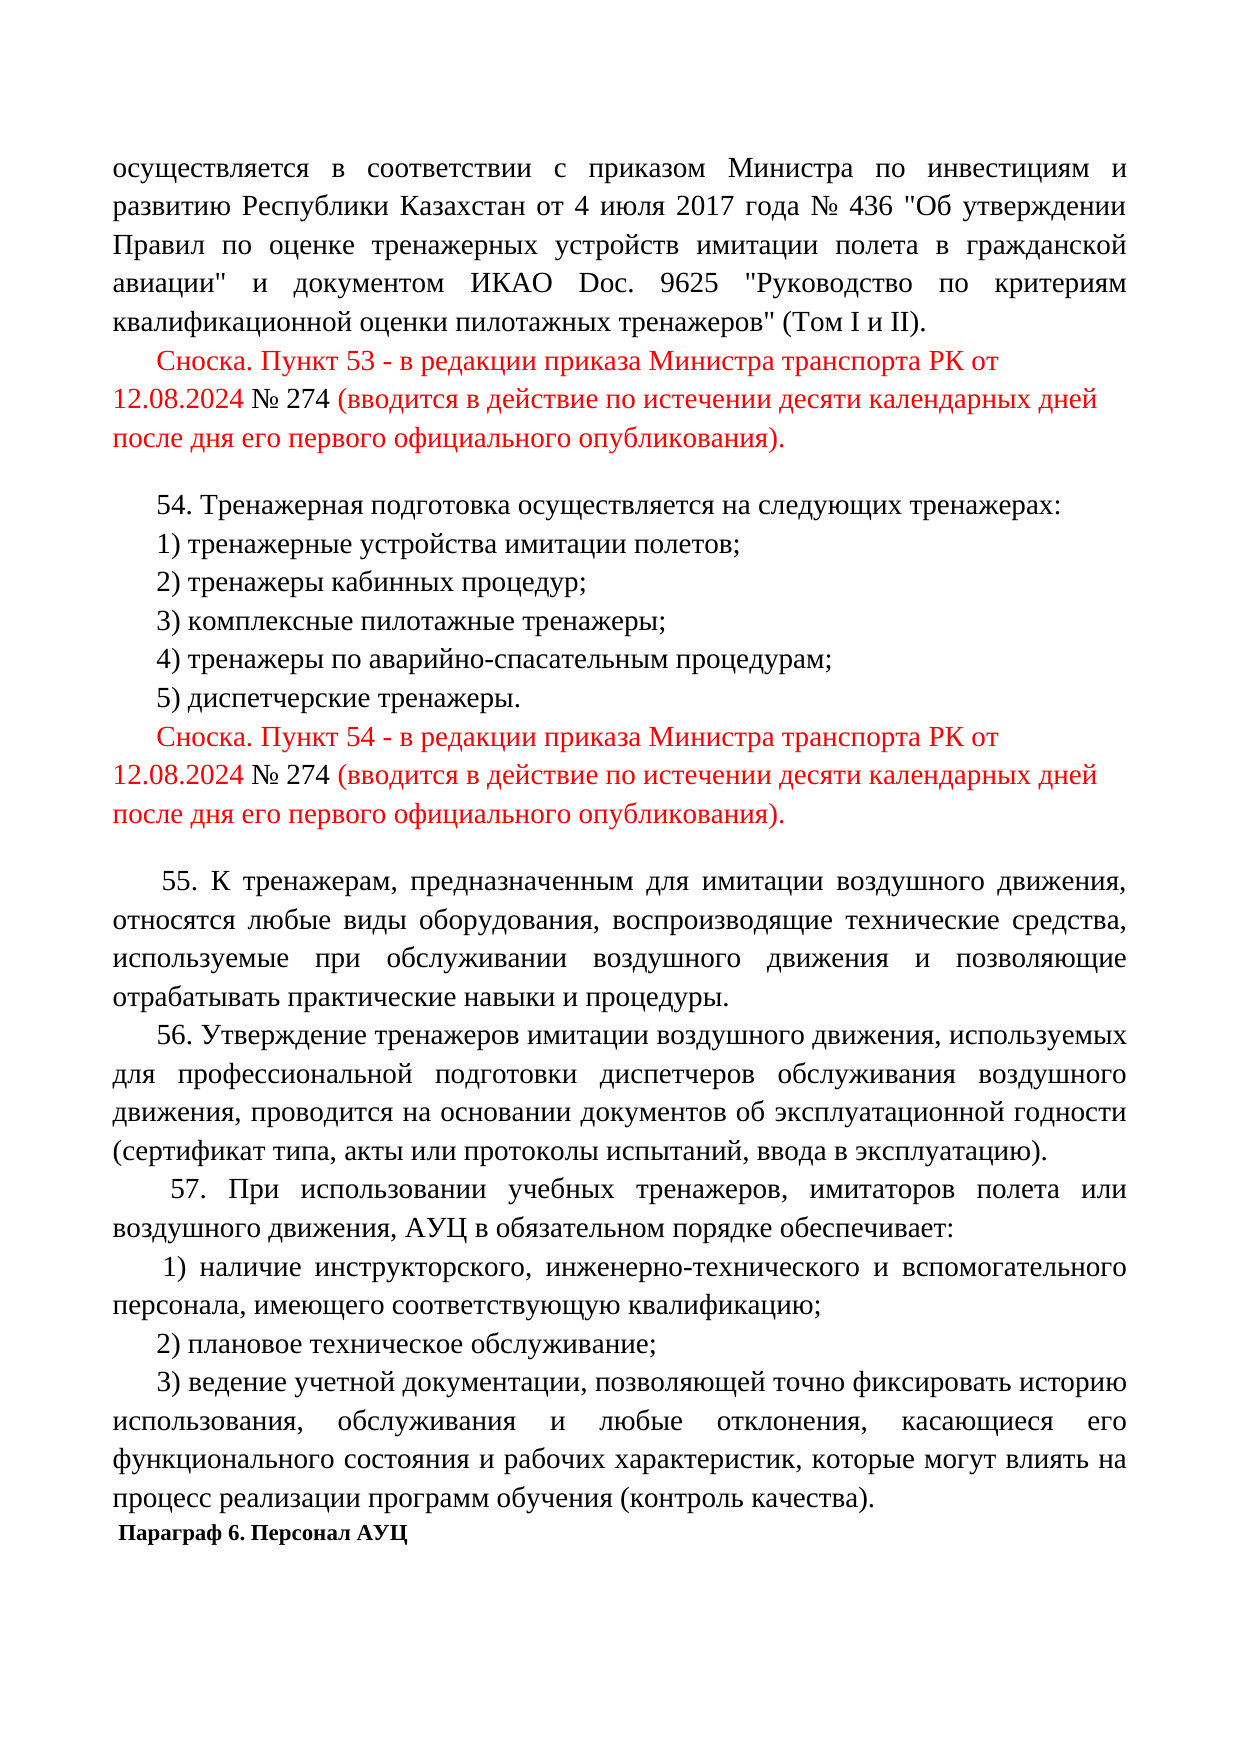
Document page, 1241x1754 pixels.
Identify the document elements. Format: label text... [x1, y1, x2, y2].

text 2) тренажеры кабинных процедур; [112, 564, 1128, 598]
text 3) комплексные пилотажные тренажеры; [112, 603, 1128, 637]
text 55. К тренажерам, предназначенным для имитации воздушного движения, относятся любые виды оборудования, воспроизводящие технические средства, используемые при обслуживании воздушного движения и позволяющие отрабатывать практические навыки и процедуры. [112, 863, 1128, 1012]
text 1) наличие инструкторского, инженерно-технического и вспомогательного персонала, имеющего соответствующую квалификацию; [112, 1249, 1128, 1321]
text 4) тренажеры по аварийно-спасательным процедурам; [112, 642, 1128, 675]
text 5) диспетчерские тренажеры. [112, 680, 1128, 714]
text 57. При использовании учебных тренажеров, имитаторов полета или воздушного движения, АУЦ в обязательном порядке обеспечивает: [112, 1172, 1128, 1244]
text Сноска. Пункт 54 - в редакции приказа Министра транспорта РК от 12.08.2024 № 274 (вводится в действие по истечении десяти календарных дней после дня его первого официального опубликования). [112, 719, 1128, 859]
text 2) плановое техническое обслуживание; [112, 1326, 1128, 1359]
text Сноска. Пункт 53 - в редакции приказа Министра транспорта РК от 12.08.2024 № 274 (вводится в действие по истечении десяти календарных дней после дня его первого официального опубликования). [112, 343, 1128, 483]
text 54. Тренажерная подготовка осуществляется на следующих тренажерах: [112, 487, 1128, 521]
text 3) ведение учетной документации, позволяющей точно фиксировать историю использования, обслуживания и любые отклонения, касающиеся его функционального состояния и рабочих характеристик, которые могут влиять на процесс реализации программ обучения (контроль качества). [112, 1364, 1128, 1513]
text 1) тренажерные устройства имитации полетов; [112, 526, 1128, 559]
text 56. Утверждение тренажеров имитации воздушного движения, используемых для профессиональной подготовки диспетчеров обслуживания воздушного движения, проводится на основании документов об эксплуатационной годности (сертификат типа, акты или протоколы испытаний, ввода в эксплуатацию). [112, 1017, 1128, 1167]
text Параграф 6. Персонал АУЦ [112, 1518, 1128, 1545]
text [112, 150, 1128, 338]
